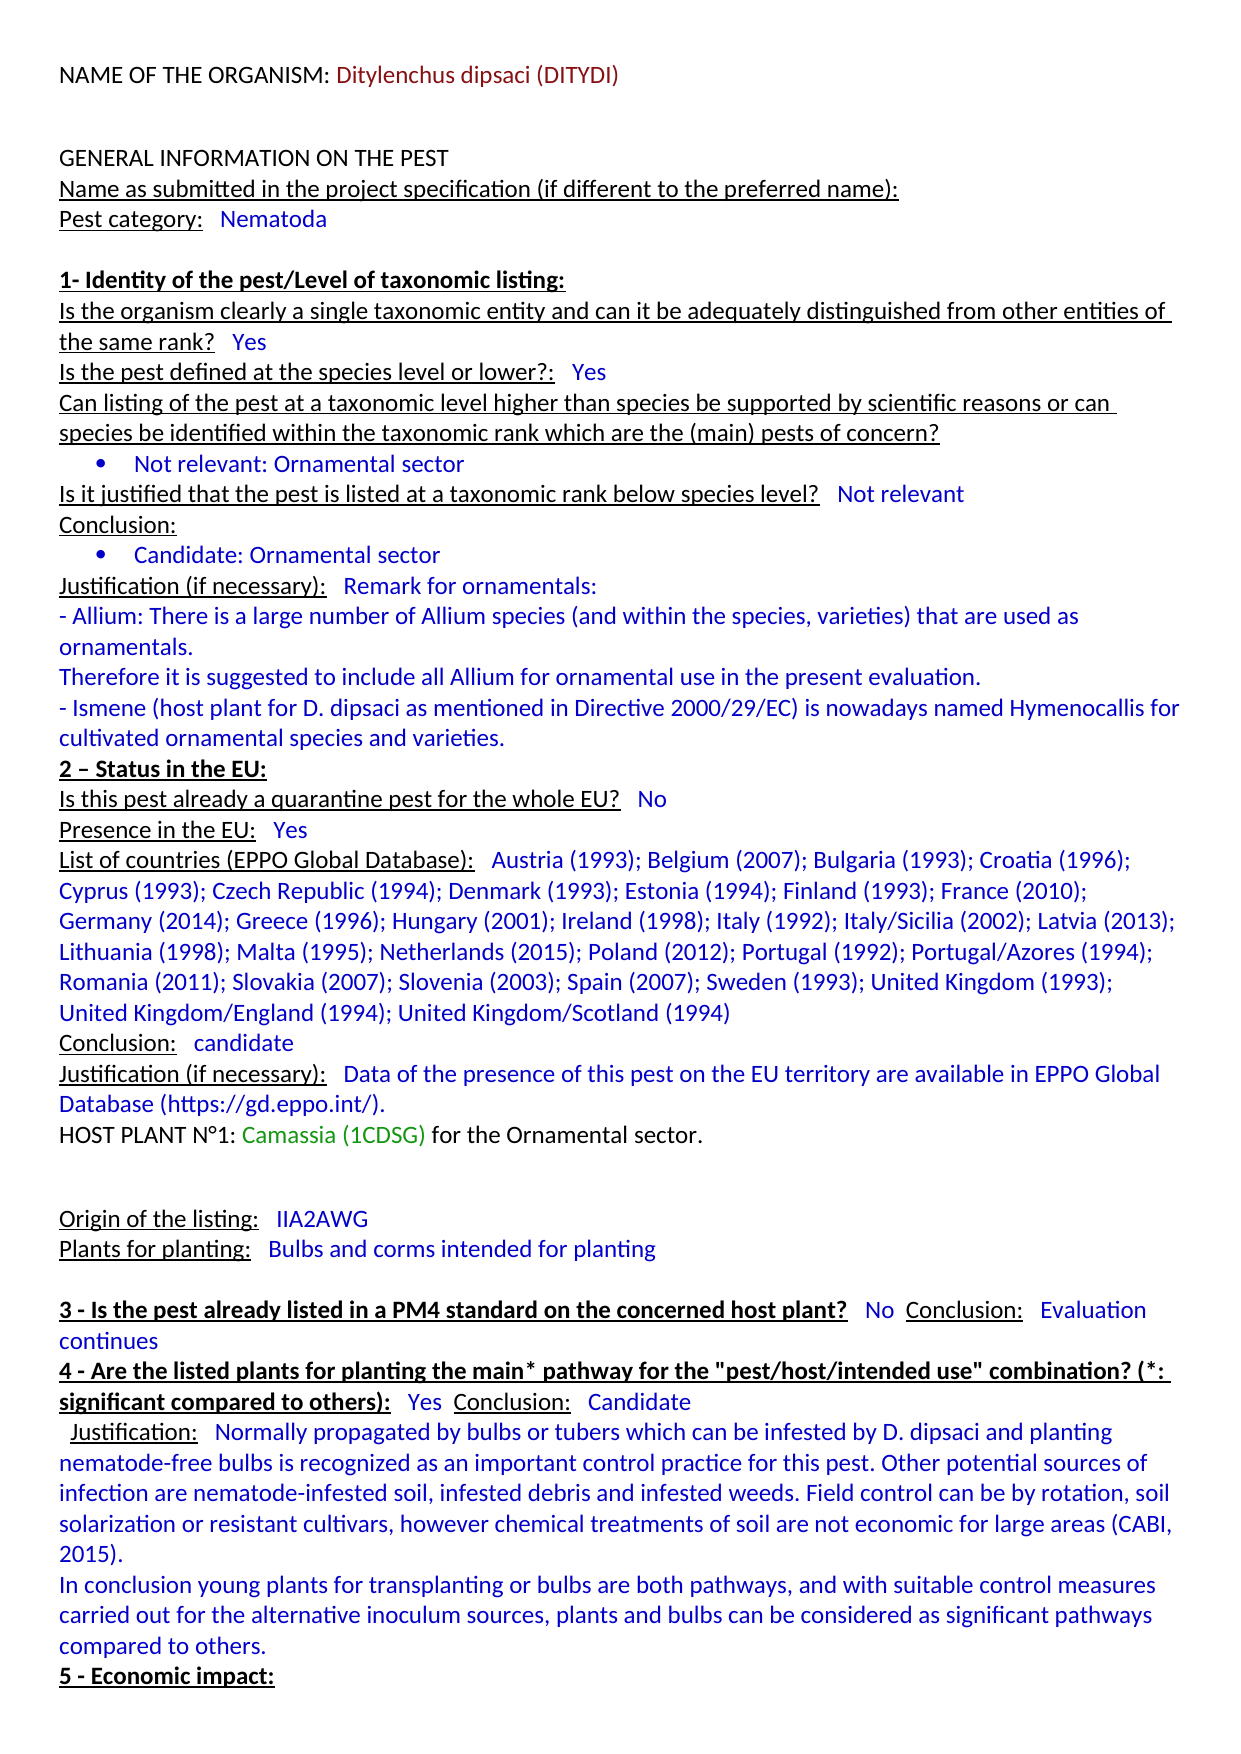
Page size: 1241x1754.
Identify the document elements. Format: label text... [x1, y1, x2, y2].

text Name as submitted in the project specification (if different to the preferred name): Pest category: Nematoda 1- Identity of the pest/Level of taxonomic listing: Is the organism clearly a single taxonomic entity and can it be adequately distinguished from other entities of the same rank? Yes Is the pest defined at the species level or lower?: Yes Can listing of the pest at a taxonomic level higher than species be supported by scientific reasons or can species be identified within the taxonomic rank which are the (main) pests of concern? [59, 173, 1181, 448]
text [59, 1203, 1181, 1691]
list Candidate: Ornamental sector [96, 539, 1181, 570]
text HOST PLANT N°1: Camassia (1CDSG) for the Ornamental sector. [59, 1119, 1181, 1150]
text GENERAL INFORMATION ON THE PEST [59, 142, 1181, 173]
text Is it justified that the pest is listed at a taxonomic rank below species level? Not relevant Conclusion: [59, 478, 1181, 539]
text NAME OF THE ORGANISM: Ditylenchus dipsaci (DITYDI) [59, 59, 1181, 89]
list Not relevant: Ornamental sector [96, 448, 1181, 478]
text Justification (if necessary): Remark for ornamentals: - Allium: There is a large number of Allium species (and within the species, varieties) that are used as ornamentals. Therefore it is suggested to include all Allium for ornamental use in the present evaluation. - Ismene (host plant for D. dipsaci as mentioned in Directive 2000/29/EC) is nowadays named Hymenocallis for cultivated ornamental species and varieties. 2 – Status in the EU: Is this pest already a quarantine pest for the whole EU? No Presence in the EU: Yes List of countries (EPPO Global Database): Austria (1993); Belgium (2007); Bulgaria (1993); Croatia (1996); Cyprus (1993); Czech Republic (1994); Denmark (1993); Estonia (1994); Finland (1993); France (2010); Germany (2014); Greece (1996); Hungary (2001); Ireland (1998); Italy (1992); Italy/Sicilia (2002); Latvia (2013); Lithuania (1998); Malta (1995); Netherlands (2015); Poland (2012); Portugal (1992); Portugal/Azores (1994); Romania (2011); Slovakia (2007); Slovenia (2003); Spain (2007); Sweden (1993); United Kingdom (1993); United Kingdom/England (1994); United Kingdom/Scotland (1994) Conclusion: candidate Justification (if necessary): Data of the presence of this pest on the EU territory are available in EPPO Global Database (https://gd.eppo.int/). [59, 570, 1181, 1119]
